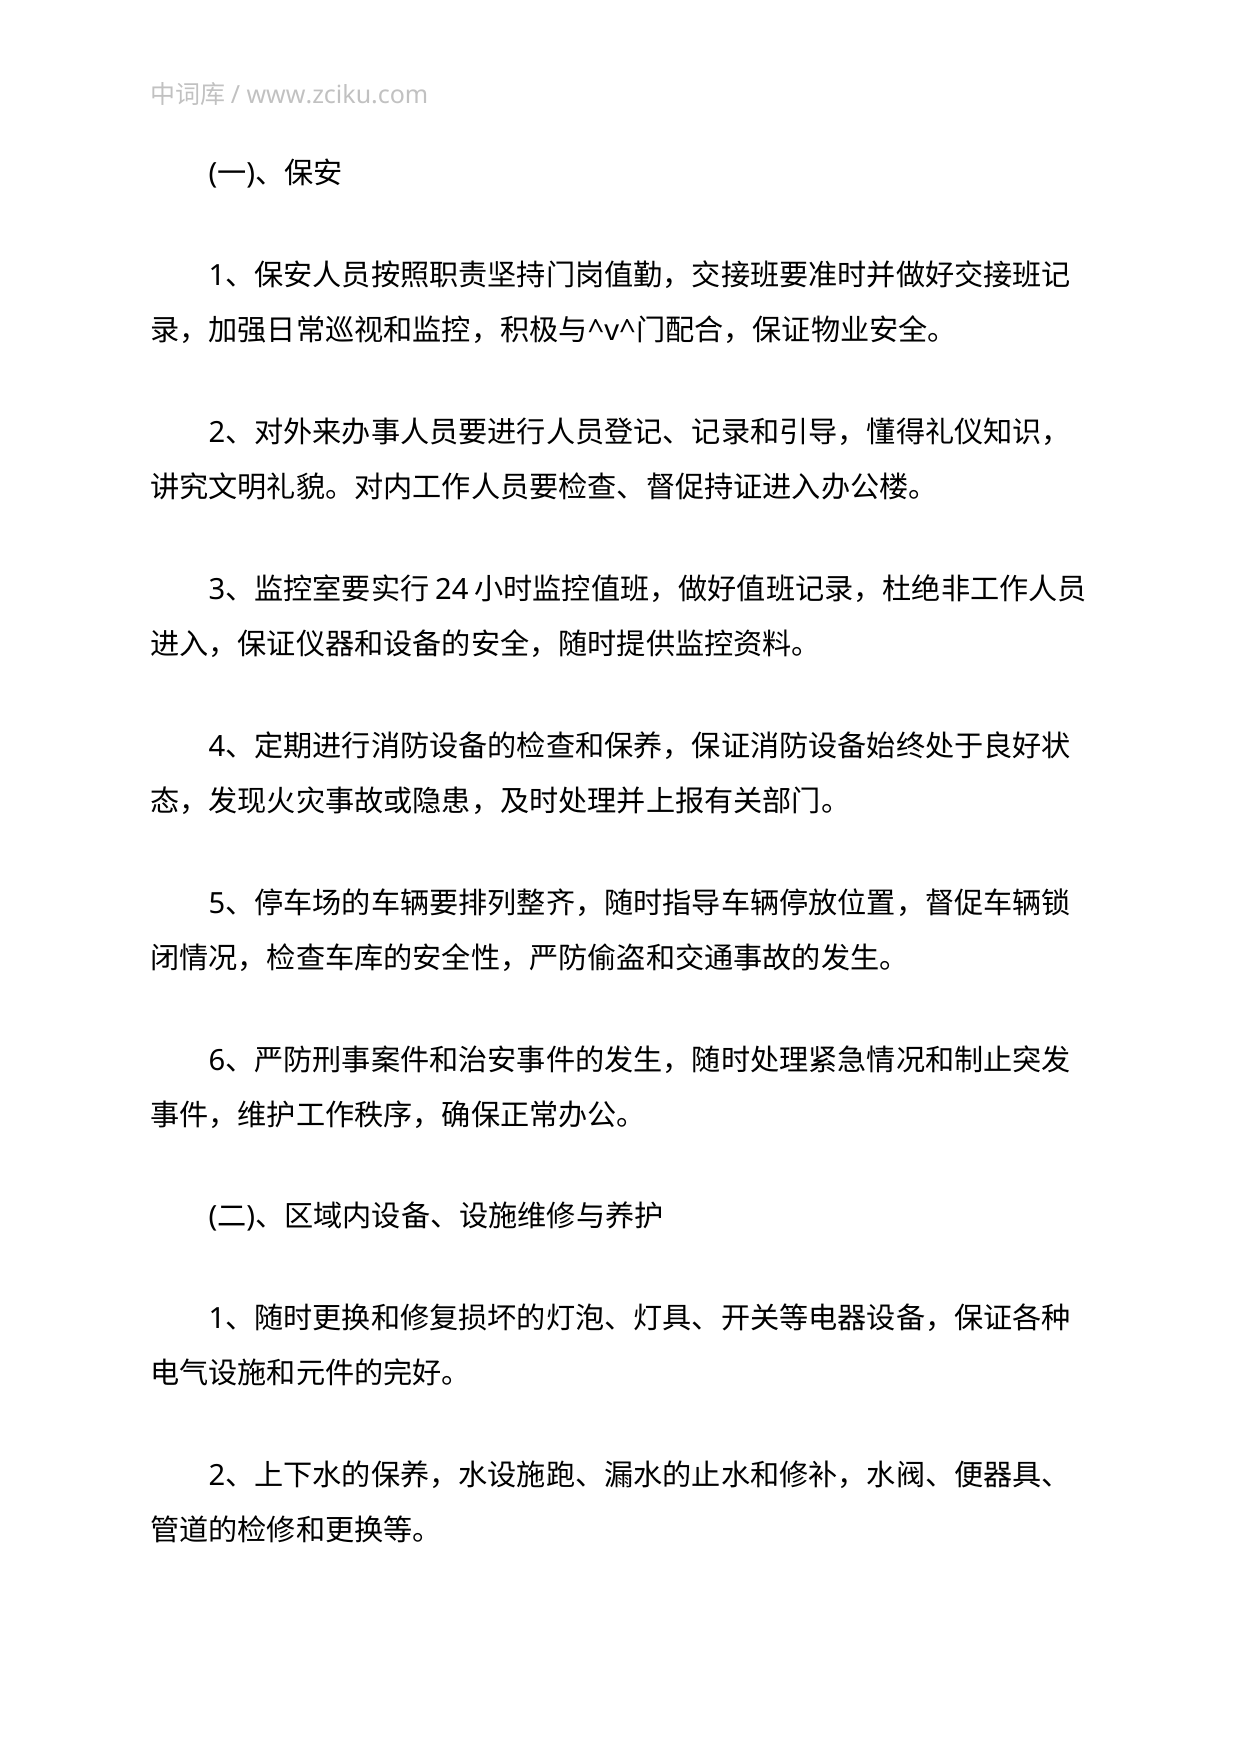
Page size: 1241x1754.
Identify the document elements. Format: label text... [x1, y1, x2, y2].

text 5、停车场的车辆要排列整齐，随时指导车辆停放位置，督促车辆锁闭情况，检查车库的安全性，严防偷盗和交通事故的发生。 [150, 879, 1090, 977]
text 1、保安人员按照职责坚持门岗值勤，交接班要准时并做好交接班记录，加强日常巡视和监控，积极与^v^门配合，保证物业安全。 [150, 252, 1090, 349]
text 4、定期进行消防设备的检查和保养，保证消防设备始终处于良好状态，发现火灾事故或隐患，及时处理并上报有关部门。 [150, 722, 1090, 820]
text (二)、区域内设备、设施维修与养护 [150, 1193, 1090, 1235]
text 3、监控室要实行24小时监控值班，做好值班记录，杜绝非工作人员进入，保证仪器和设备的安全，随时提供监控资料。 [150, 566, 1090, 663]
text 6、严防刑事案件和治安事件的发生，随时处理紧急情况和制止突发事件，维护工作秩序，确保正常办公。 [150, 1036, 1090, 1133]
text 2、对外来办事人员要进行人员登记、记录和引导，懂得礼仪知识，讲究文明礼貌。对内工作人员要检查、督促持证进入办公楼。 [150, 409, 1090, 506]
text (一)、保安 [150, 150, 1090, 192]
text 2、上下水的保养，水设施跑、漏水的止水和修补，水阀、便器具、管道的检修和更换等。 [150, 1452, 1090, 1549]
text 1、随时更换和修复损坏的灯泡、灯具、开关等电器设备，保证各种电气设施和元件的完好。 [150, 1295, 1090, 1392]
